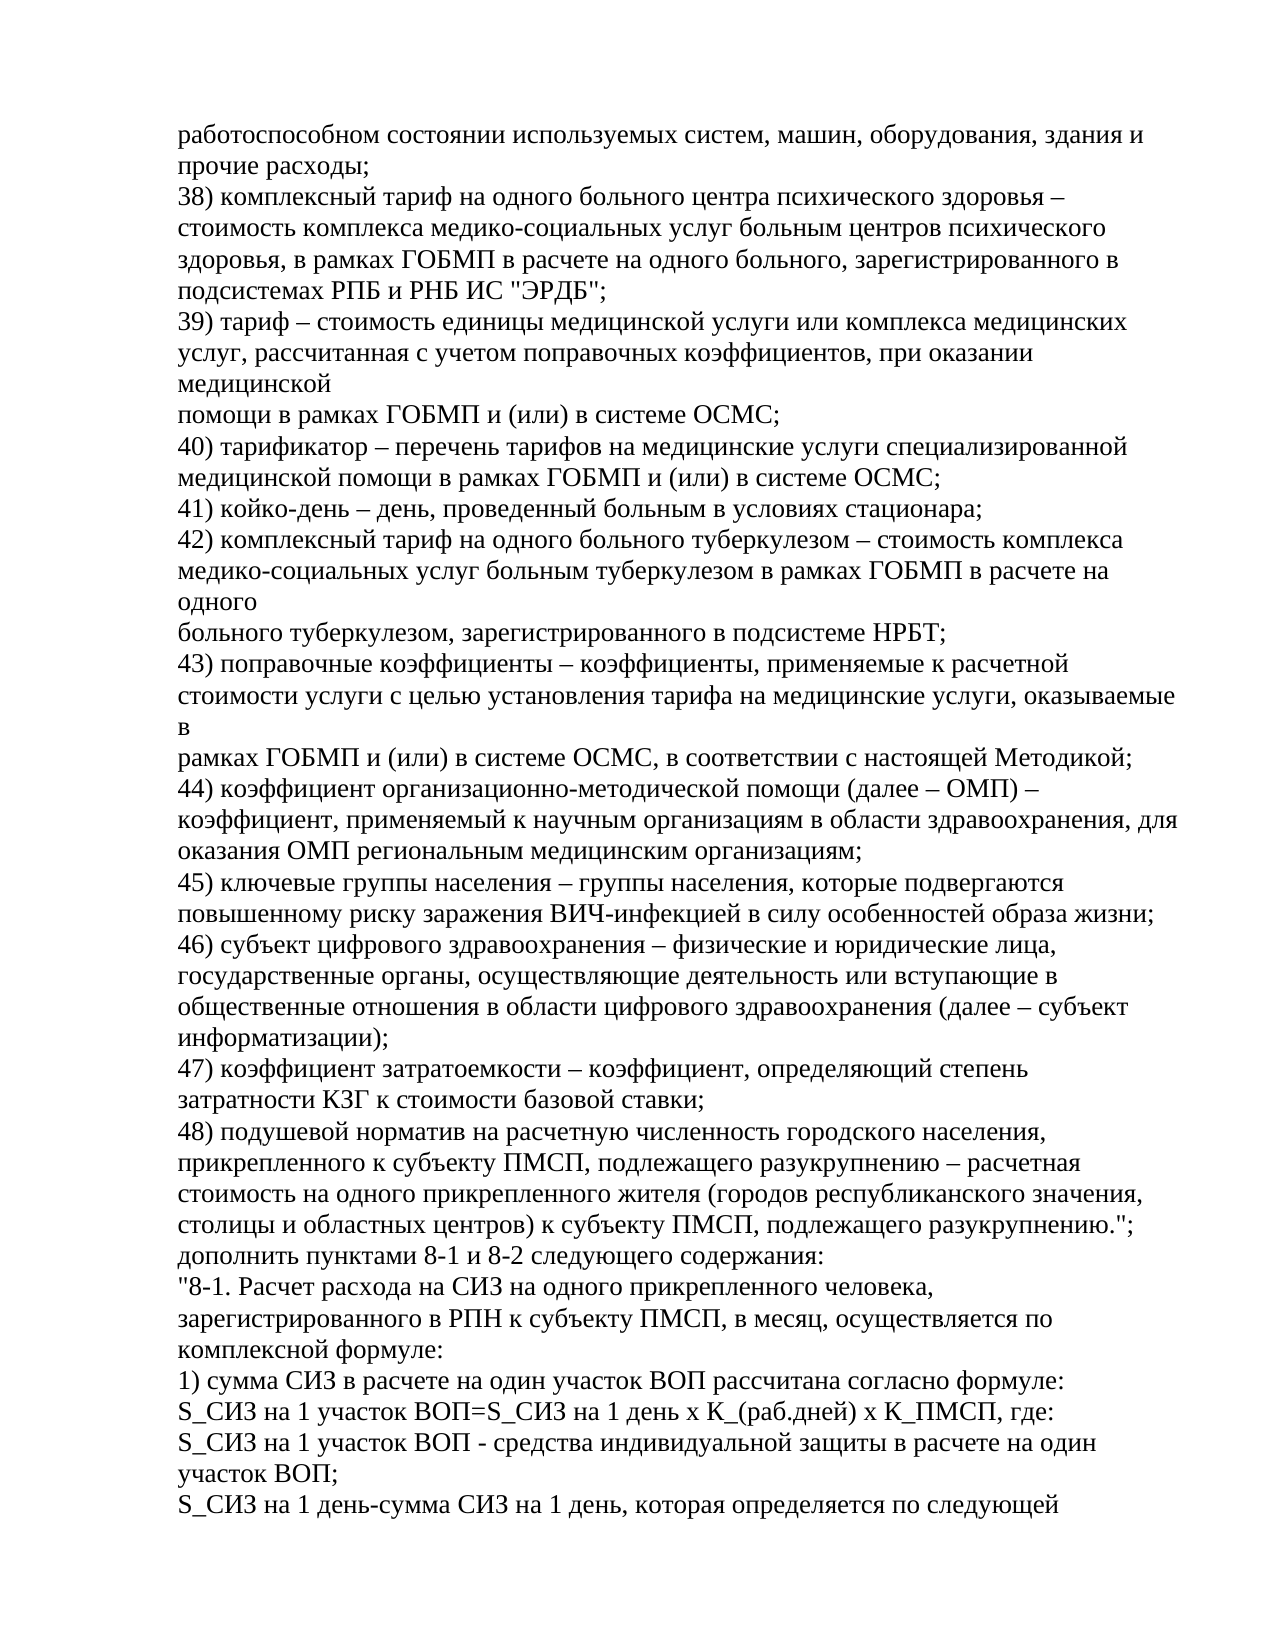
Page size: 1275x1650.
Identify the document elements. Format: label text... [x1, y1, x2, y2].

text 43) поправочные коэффициенты – коэффициенты, применяемые к расчетной [177, 648, 1186, 679]
text S_СИЗ на 1 участок ВОП - средства индивидуальной защиты в расчете на один [177, 1426, 1186, 1457]
text оказания ОМП региональным медицинским организациям; [177, 834, 1186, 866]
text стоимости услуги с целью установления тарифа на медицинские услуги, оказываемые в [177, 679, 1186, 741]
text столицы и областных центров) к субъекту ПМСП, подлежащего разукрупнению."; [177, 1208, 1186, 1239]
text 46) субъект цифрового здравоохранения – физические и юридические лица, [177, 928, 1186, 959]
text подсистемах РПБ и РНБ ИС "ЭРДБ"; [177, 274, 1186, 305]
text 41) койко-день – день, проведенный больным в условиях стационара; [177, 492, 1186, 523]
text участок ВОП; [177, 1457, 1186, 1488]
text медико-социальных услуг больным туберкулезом в рамках ГОБМП в расчете на одного [177, 554, 1186, 616]
text информатизации); [177, 1021, 1186, 1052]
text прикрепленного к субъекту ПМСП, подлежащего разукрупнению – расчетная [177, 1146, 1186, 1177]
text 1) сумма СИЗ в расчете на один участок ВОП рассчитана согласно формуле: [177, 1364, 1186, 1395]
text 45) ключевые группы населения – группы населения, которые подвергаются [177, 866, 1186, 897]
text стоимость на одного прикрепленного жителя (городов республиканского значения, [177, 1177, 1186, 1208]
text государственные органы, осуществляющие деятельность или вступающие в [177, 959, 1186, 990]
text зарегистрированного в РПН к субъекту ПМСП, в месяц, осуществляется по [177, 1302, 1186, 1333]
text затратности КЗГ к стоимости базовой ставки; [177, 1084, 1186, 1115]
text коэффициент, применяемый к научным организациям в области здравоохранения, для [177, 803, 1186, 834]
text "8-1. Расчет расхода на СИЗ на одного прикрепленного человека, [177, 1271, 1186, 1302]
text 48) подушевой норматив на расчетную численность городского населения, [177, 1115, 1186, 1146]
text 40) тарификатор – перечень тарифов на медицинские услуги специализированной [177, 429, 1186, 461]
text общественные отношения в области цифрового здравоохранения (далее – субъект [177, 990, 1186, 1021]
text S_СИЗ на 1 участок ВОП=S_СИЗ на 1 день х К_(раб.дней) х К_ПМСП, где: [177, 1395, 1186, 1426]
text 47) коэффициент затратоемкости – коэффициент, определяющий степень [177, 1052, 1186, 1084]
text услуг, рассчитанная с учетом поправочных коэффициентов, при оказании медицинской [177, 336, 1186, 398]
text 44) коэффициент организационно-методической помощи (далее – ОМП) – [177, 772, 1186, 803]
text дополнить пунктами 8-1 и 8-2 следующего содержания: [177, 1239, 1186, 1271]
text медицинской помощи в рамках ГОБМП и (или) в системе ОСМС; [177, 461, 1186, 492]
text больного туберкулезом, зарегистрированного в подсистеме НРБТ; [177, 616, 1186, 648]
text рамках ГОБМП и (или) в системе ОСМС, в соответствии с настоящей Методикой; [177, 741, 1186, 772]
text стоимость комплекса медико-социальных услуг больным центров психического [177, 212, 1186, 243]
text комплексной формуле: [177, 1333, 1186, 1364]
text 42) комплексный тариф на одного больного туберкулезом – стоимость комплекса [177, 523, 1186, 554]
text 38) комплексный тариф на одного больного центра психического здоровья – [177, 180, 1186, 212]
text S_СИЗ на 1 день-сумма СИЗ на 1 день, которая определяется по следующей [177, 1488, 1186, 1520]
text прочие расходы; [177, 149, 1186, 180]
text работоспособном состоянии используемых систем, машин, оборудования, здания и [177, 118, 1186, 149]
text помощи в рамках ГОБМП и (или) в системе ОСМС; [177, 398, 1186, 429]
text 39) тариф – стоимость единицы медицинской услуги или комплекса медицинских [177, 305, 1186, 336]
text повышенному риску заражения ВИЧ-инфекцией в силу особенностей образа жизни; [177, 897, 1186, 928]
text здоровья, в рамках ГОБМП в расчете на одного больного, зарегистрированного в [177, 243, 1186, 274]
